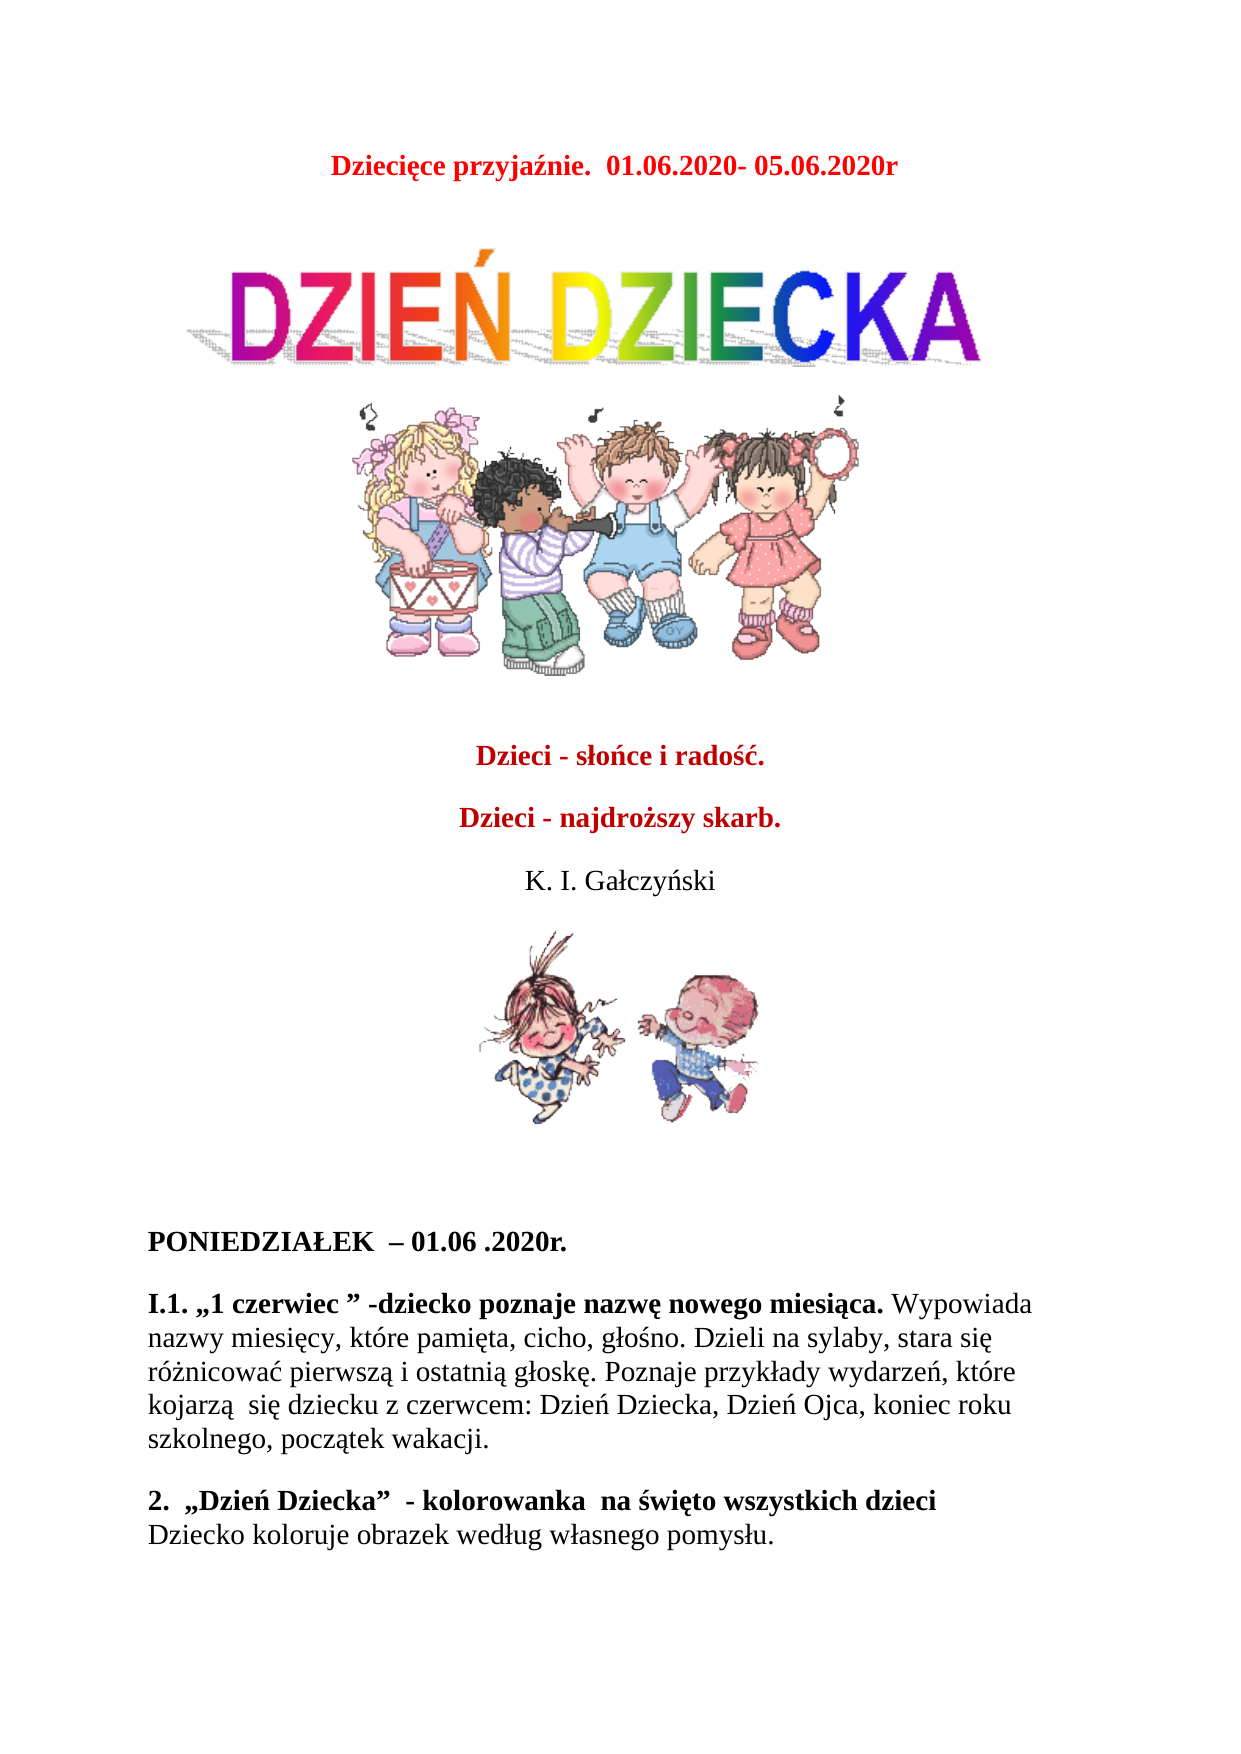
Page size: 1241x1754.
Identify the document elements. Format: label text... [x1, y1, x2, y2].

picture [352, 395, 859, 676]
text Dzieci - najdroższy skarb. [148, 800, 1093, 834]
text K. I. Gałczyński [148, 863, 1093, 897]
text 2. „Dzień Dziecka” - kolorowanka na święto wszystkich dzieci Dziecko koloruje obrazek według własnego pomysłu. [148, 1483, 1093, 1551]
picture [184, 248, 982, 367]
text Dziecięce przyjaźnie. 01.06.2020- 05.06.2020r [185, 148, 1093, 181]
text I.1. „1 czerwiec ” -dziecko poznaje nazwę nowego miesiąca. Wypowiada nazwy miesięcy, które pamięta, cicho, głośno. Dzieli na sylaby, stara się różnicować pierwszą i ostatnią głoskę. Poznaje przykłady wydarzeń, które kojarzą się dziecku z czerwcem: Dzień Dziecka, Dzień Ojca, koniec roku szkolnego, początek wakacji. [148, 1287, 1093, 1454]
picture [467, 925, 773, 1137]
text Dzieci - słońce i radość. [148, 738, 1093, 771]
text PONIEDZIAŁEK – 01.06 .2020r. [148, 1224, 1093, 1257]
